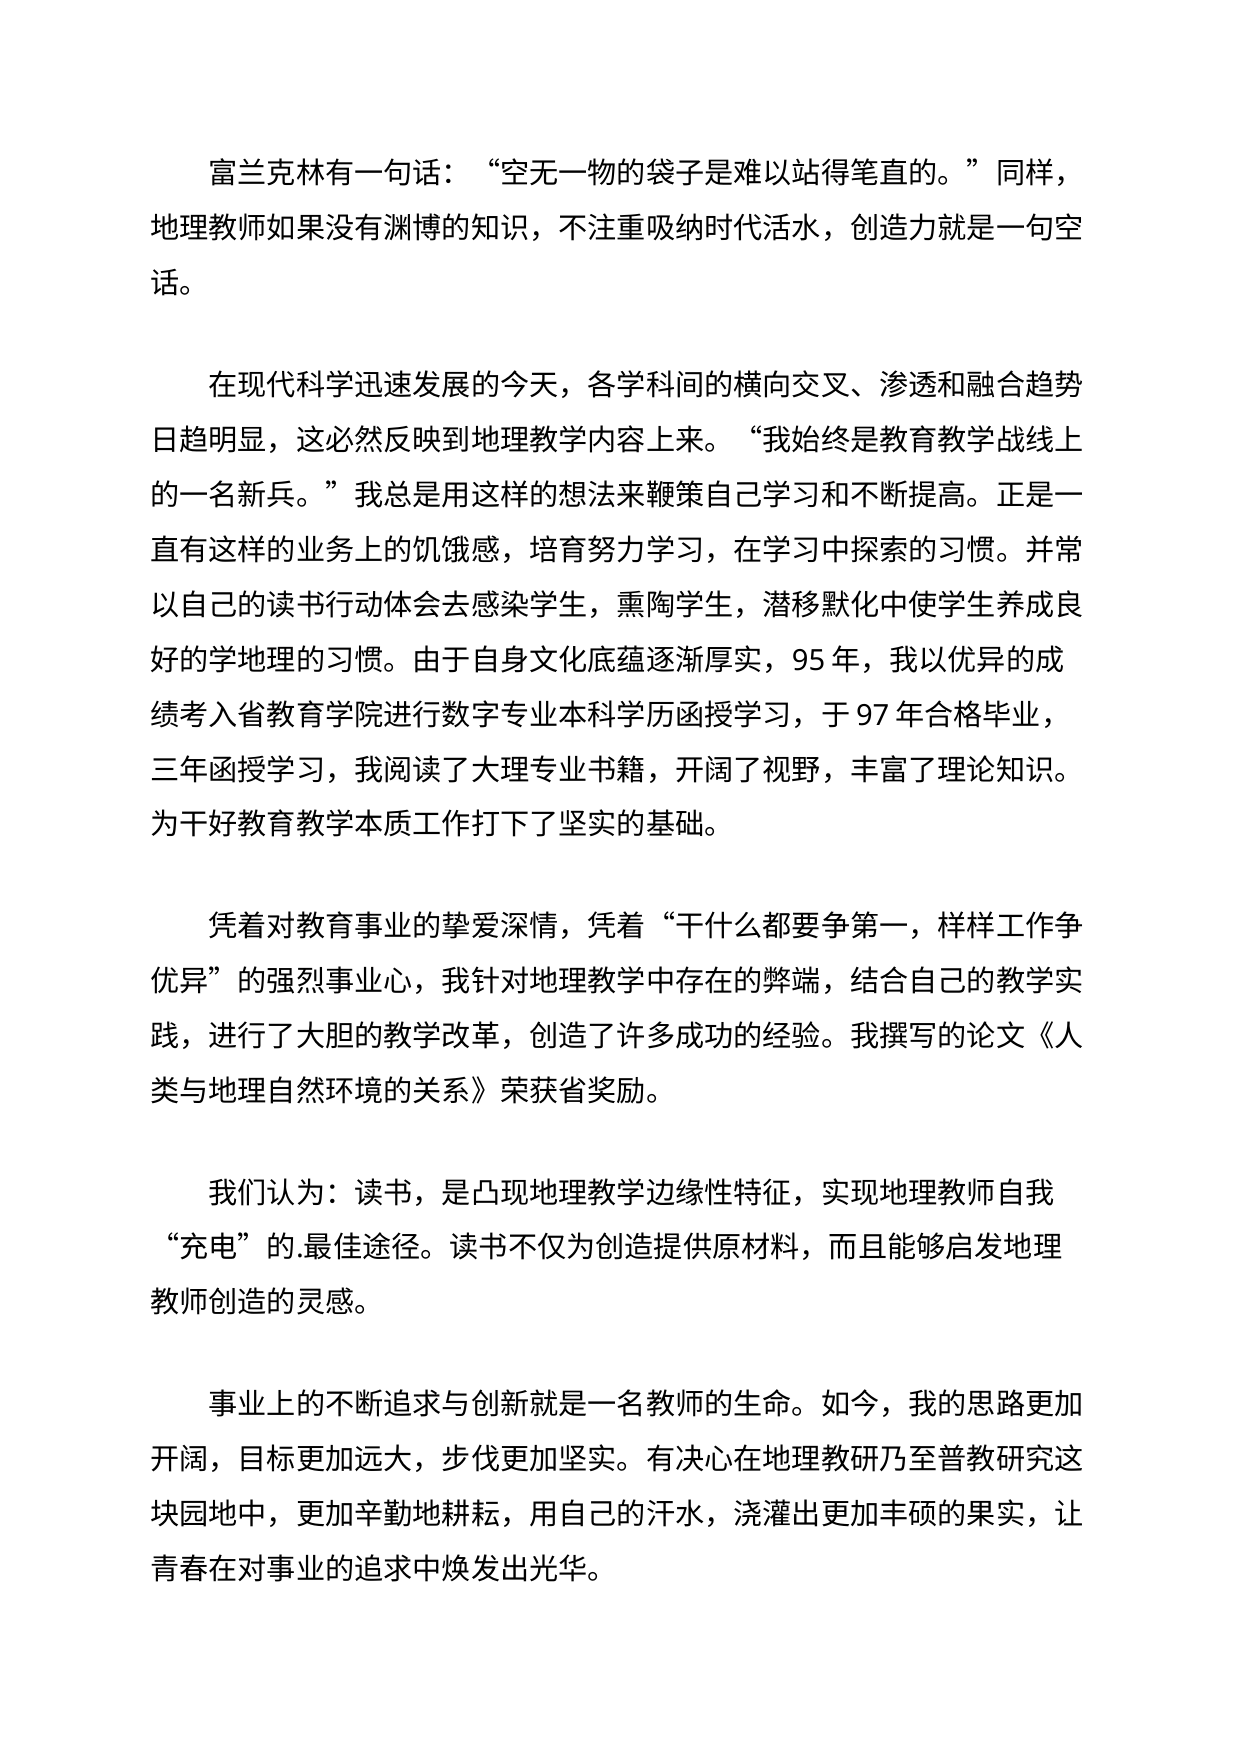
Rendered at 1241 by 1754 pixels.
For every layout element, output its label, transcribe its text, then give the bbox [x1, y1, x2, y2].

text 富兰克林有一句话：“空无一物的袋子是难以站得笔直的。”同样，地理教师如果没有渊博的知识，不注重吸纳时代活水，创造力就是一句空话。 [150, 150, 1090, 302]
text 事业上的不断追求与创新就是一名教师的生命。如今，我的思路更加开阔，目标更加远大，步伐更加坚实。有决心在地理教研乃至普教研究这块园地中，更加辛勤地耕耘，用自己的汗水，浇灌出更加丰硕的果实，让青春在对事业的追求中焕发出光华。 [150, 1381, 1090, 1588]
text 我们认为：读书，是凸现地理教学边缘性特征，实现地理教师自我“充电”的.最佳途径。读书不仅为创造提供原材料，而且能够启发地理教师创造的灵感。 [150, 1169, 1090, 1321]
text 在现代科学迅速发展的今天，各学科间的横向交叉、渗透和融合趋势日趋明显，这必然反映到地理教学内容上来。“我始终是教育教学战线上的一名新兵。”我总是用这样的想法来鞭策自己学习和不断提高。正是一直有这样的业务上的饥饿感，培育努力学习，在学习中探索的习惯。并常以自己的读书行动体会去感染学生，熏陶学生，潜移默化中使学生养成良好的学地理的习惯。由于自身文化底蕴逐渐厚实，95年，我以优异的成绩考入省教育学院进行数字专业本科学历函授学习，于97年合格毕业，三年函授学习，我阅读了大理专业书籍，开阔了视野，丰富了理论知识。为干好教育教学本质工作打下了坚实的基础。 [150, 362, 1090, 843]
text 凭着对教育事业的挚爱深情，凭着“干什么都要争第一，样样工作争优异”的强烈事业心，我针对地理教学中存在的弊端，结合自己的教学实践，进行了大胆的教学改革，创造了许多成功的经验。我撰写的论文《人类与地理自然环境的关系》荣获省奖励。 [150, 903, 1090, 1110]
